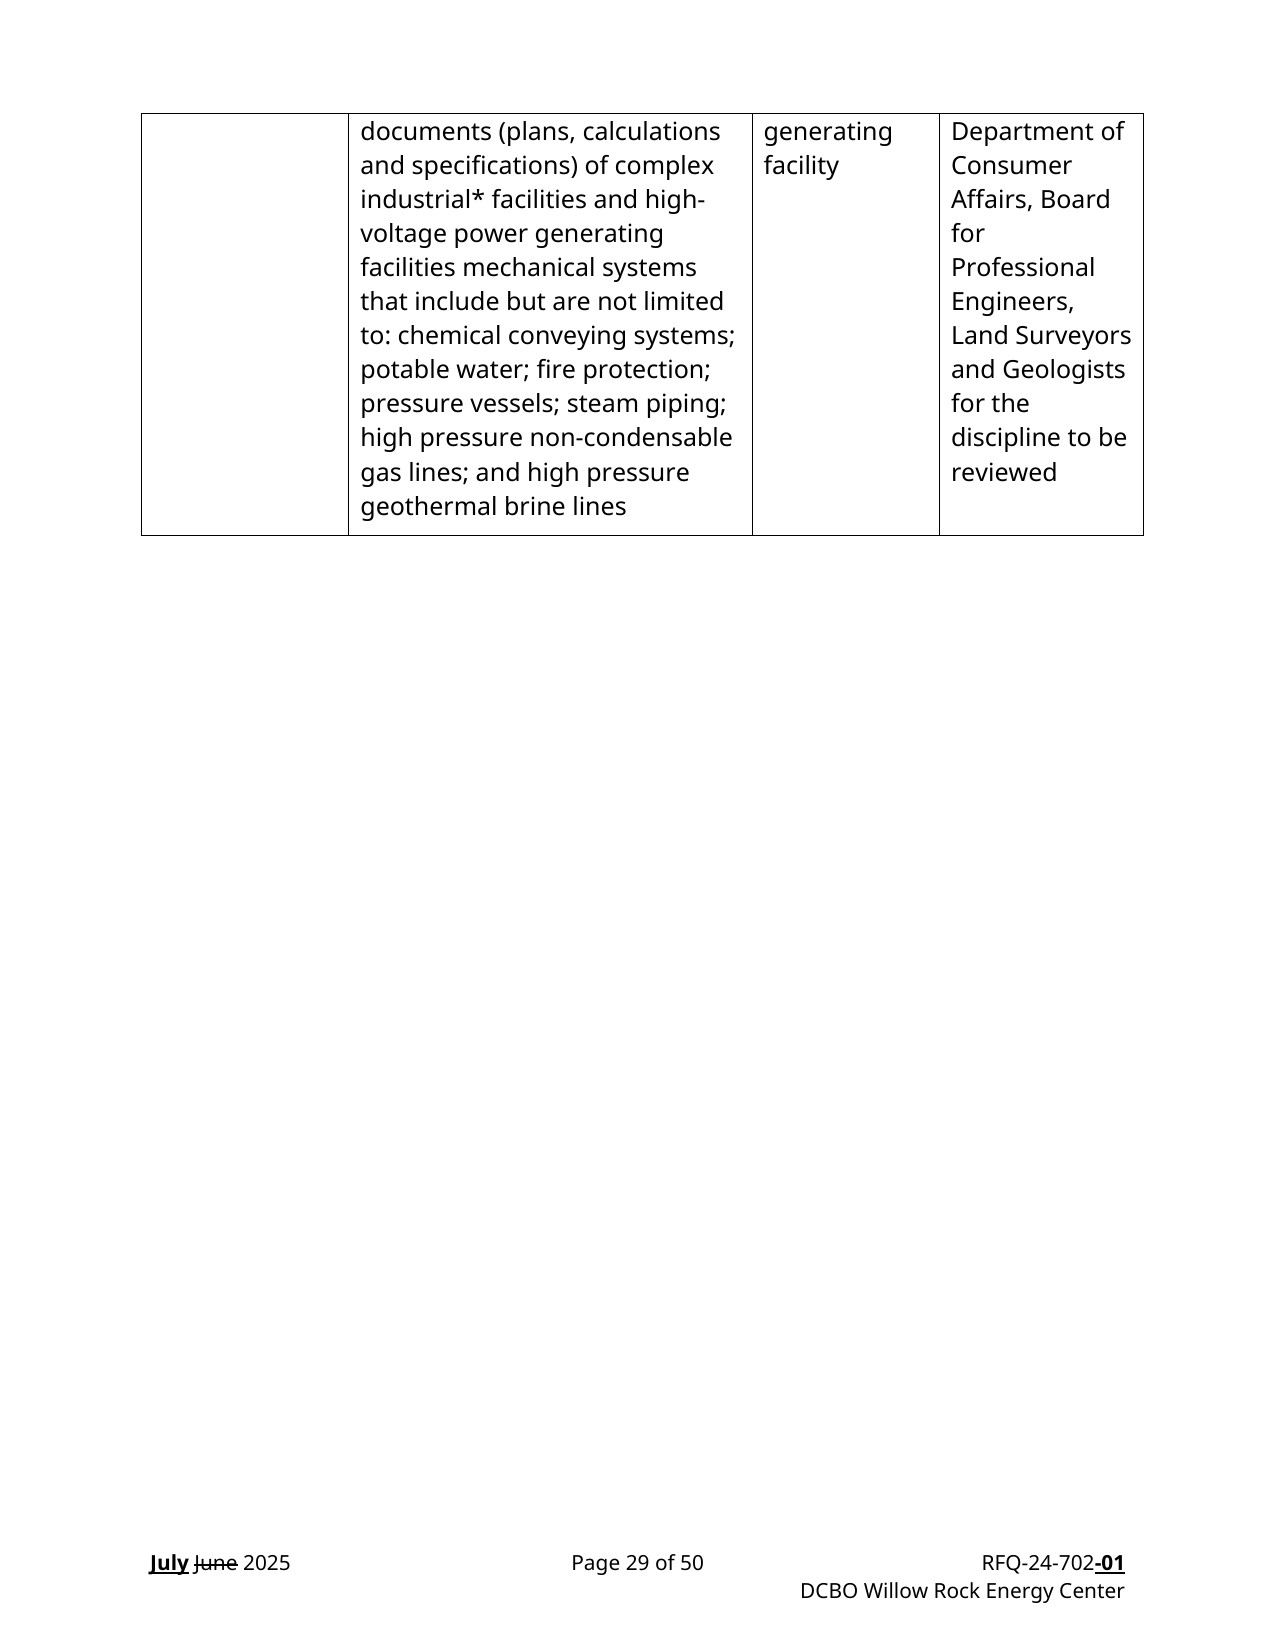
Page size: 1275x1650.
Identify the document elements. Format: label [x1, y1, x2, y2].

table_cell [349, 114, 752, 535]
table_cell [142, 114, 348, 535]
table_cell [753, 114, 939, 535]
table_cell [940, 114, 1143, 535]
